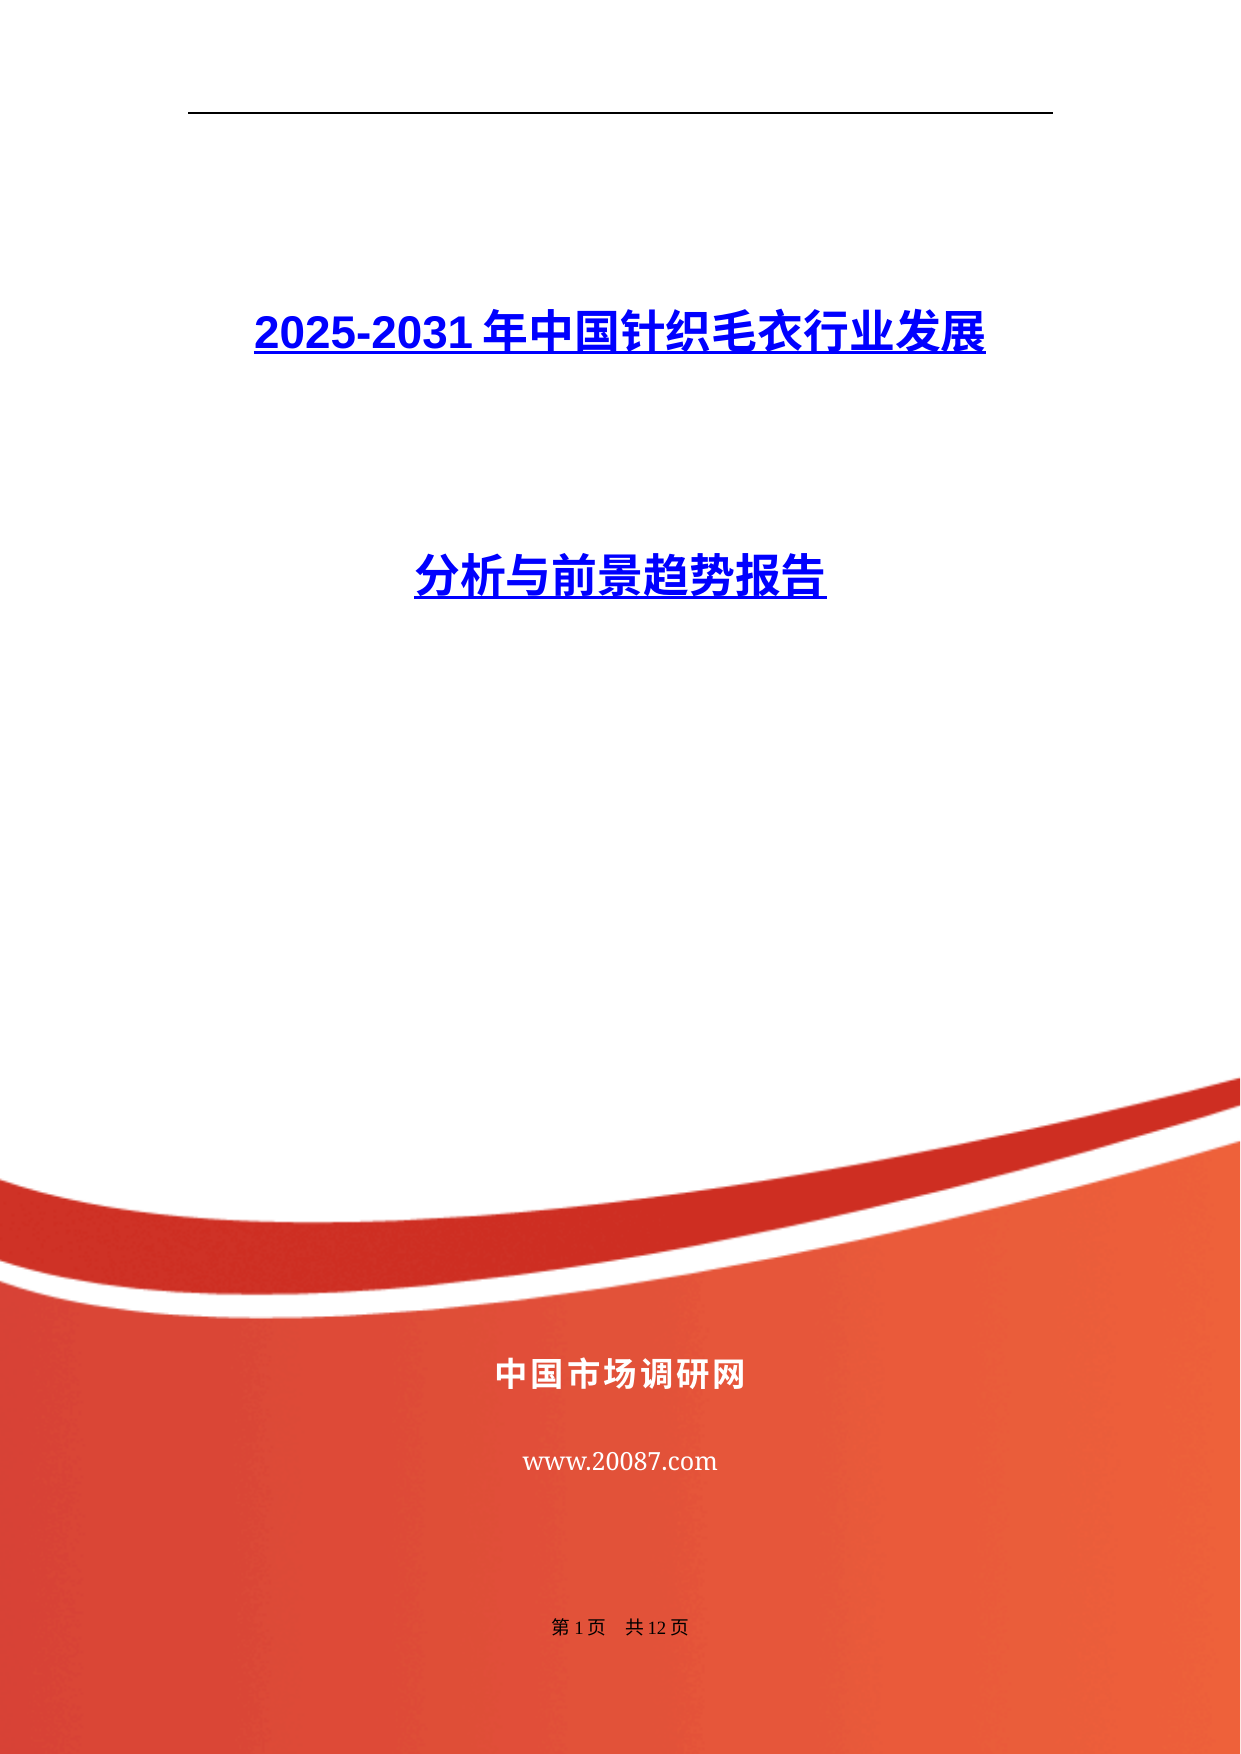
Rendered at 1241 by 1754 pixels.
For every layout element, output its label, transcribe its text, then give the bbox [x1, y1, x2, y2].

subtitle 中国市场调研网 [187, 1339, 1053, 1404]
text www.20087.com [187, 1428, 1053, 1493]
picture [0, 1006, 1241, 1754]
table_header 2025-2031年中国针织毛衣行业发展分析与前景趋势报告 [188, 207, 1053, 773]
